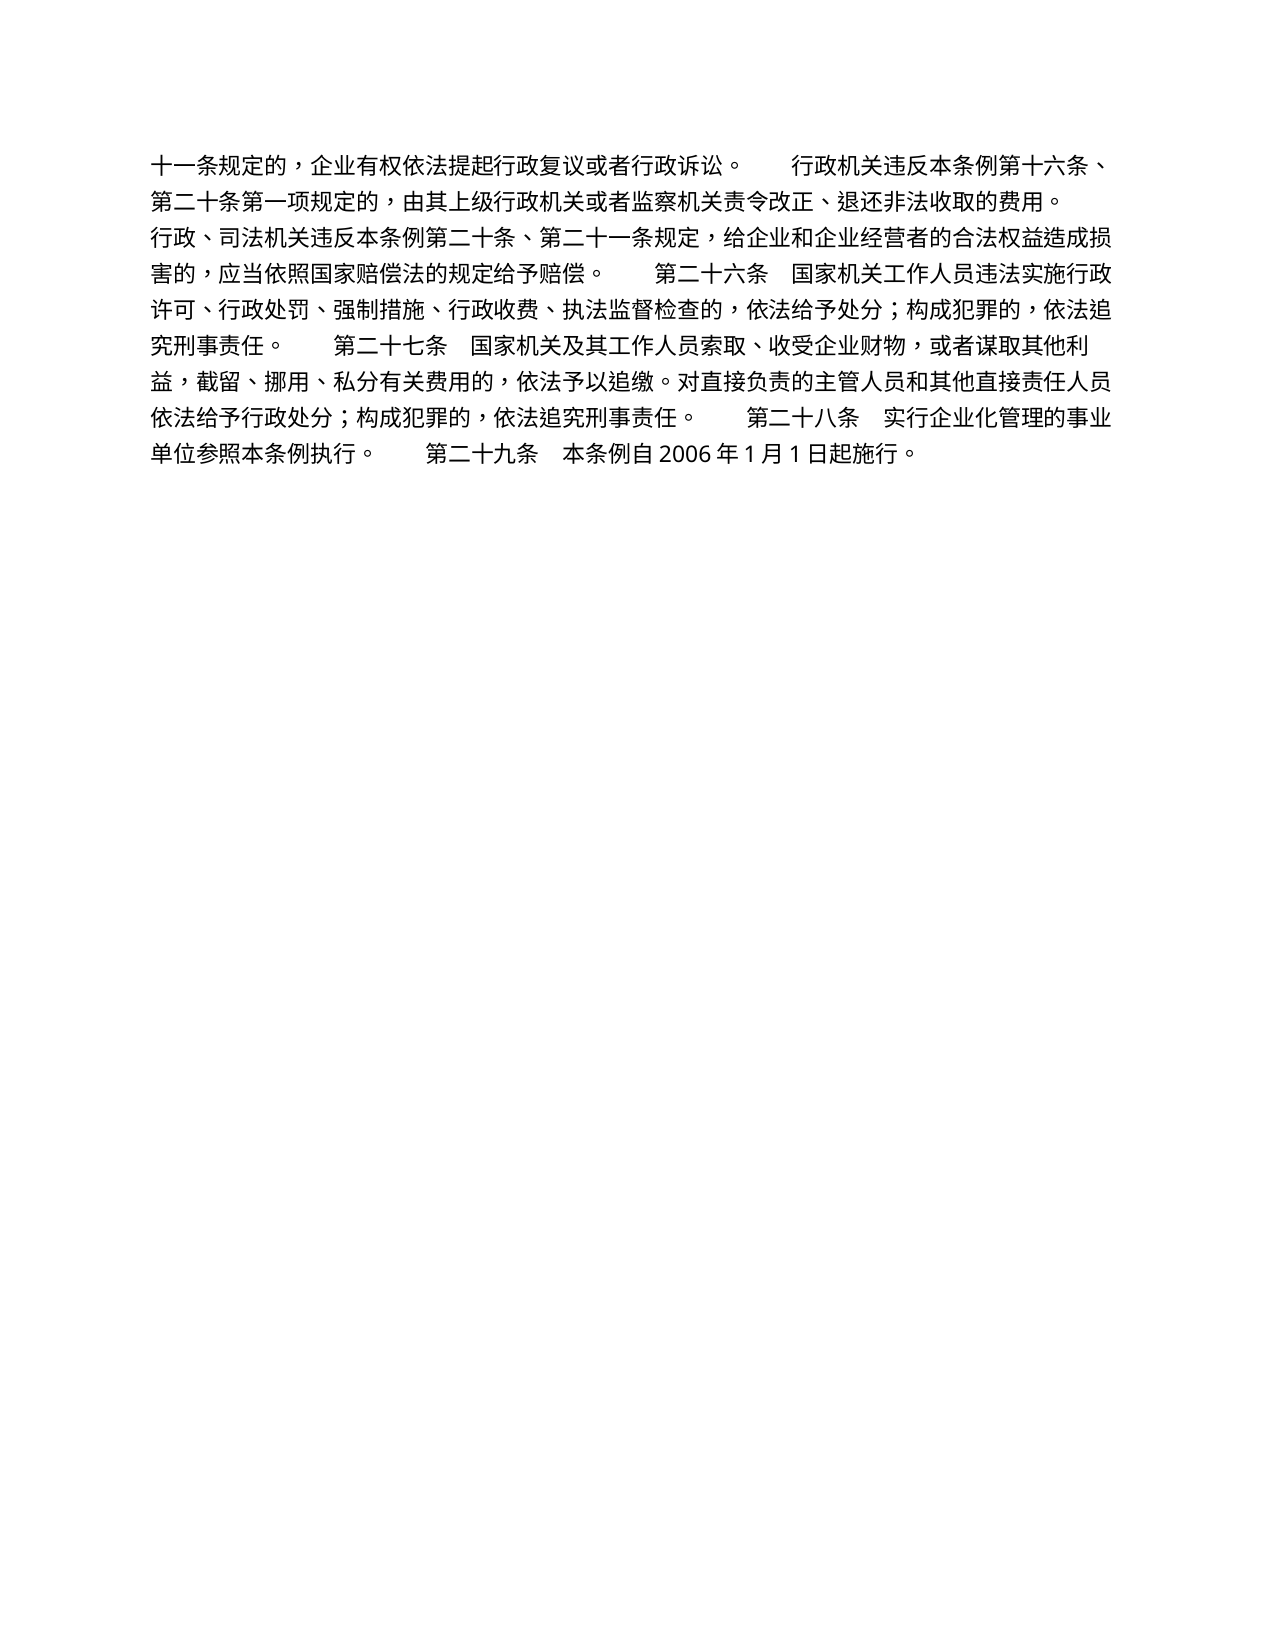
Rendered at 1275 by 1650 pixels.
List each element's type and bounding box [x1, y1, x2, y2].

text [150, 150, 1125, 469]
